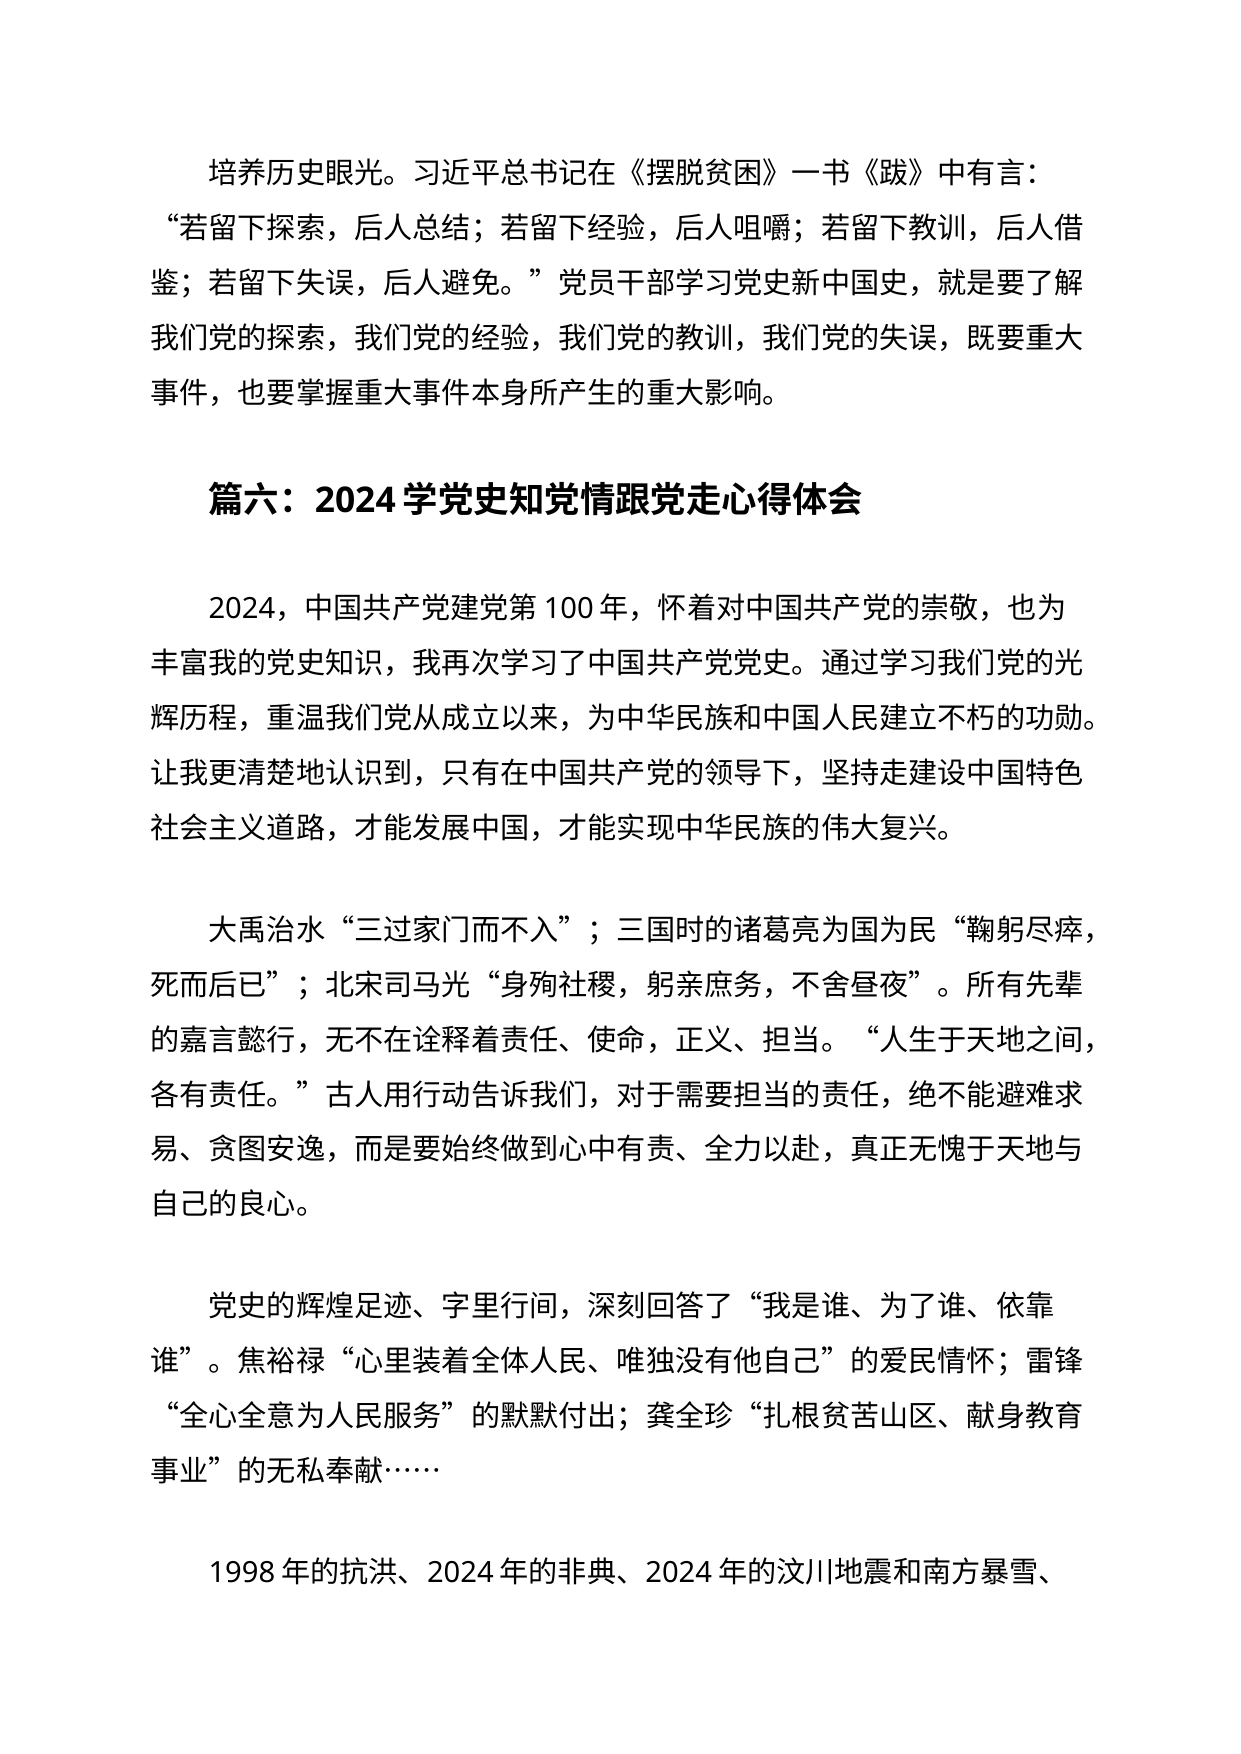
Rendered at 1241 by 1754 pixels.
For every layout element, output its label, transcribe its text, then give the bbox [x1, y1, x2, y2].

text 党史的辉煌足迹、字里行间，深刻回答了“我是谁、为了谁、依靠谁”。焦裕禄“心里装着全体人民、唯独没有他自己”的爱民情怀；雷锋“全心全意为人民服务”的默默付出；龚全珍“扎根贫苦山区、献身教育事业”的无私奉献…… [150, 1283, 1090, 1489]
text 2024，中国共产党建党第100年，怀着对中国共产党的崇敬，也为丰富我的党史知识，我再次学习了中国共产党党史。通过学习我们党的光辉历程，重温我们党从成立以来，为中华民族和中国人民建立不朽的功勋。让我更清楚地认识到，只有在中国共产党的领导下，坚持走建设中国特色社会主义道路，才能发展中国，才能实现中华民族的伟大复兴。 [150, 585, 1090, 847]
text 培养历史眼光。习近平总书记在《摆脱贫困》一书《跋》中有言：“若留下探索，后人总结；若留下经验，后人咀嚼；若留下教训，后人借鉴；若留下失误，后人避免。”党员干部学习党史新中国史，就是要了解我们党的探索，我们党的经验，我们党的教训，我们党的失误，既要重大事件，也要掌握重大事件本身所产生的重大影响。 [150, 150, 1090, 412]
text 篇六：2024学党史知党情跟党走心得体会 [150, 471, 1090, 523]
text 大禹治水“三过家门而不入”；三国时的诸葛亮为国为民“鞠躬尽瘁，死而后已”；北宋司马光“身殉社稷，躬亲庶务，不舍昼夜”。所有先辈的嘉言懿行，无不在诠释着责任、使命，正义、担当。“人生于天地之间，各有责任。”古人用行动告诉我们，对于需要担当的责任，绝不能避难求易、贪图安逸，而是要始终做到心中有责、全力以赴，真正无愧于天地与自己的良心。 [150, 906, 1090, 1223]
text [150, 1549, 1090, 1591]
